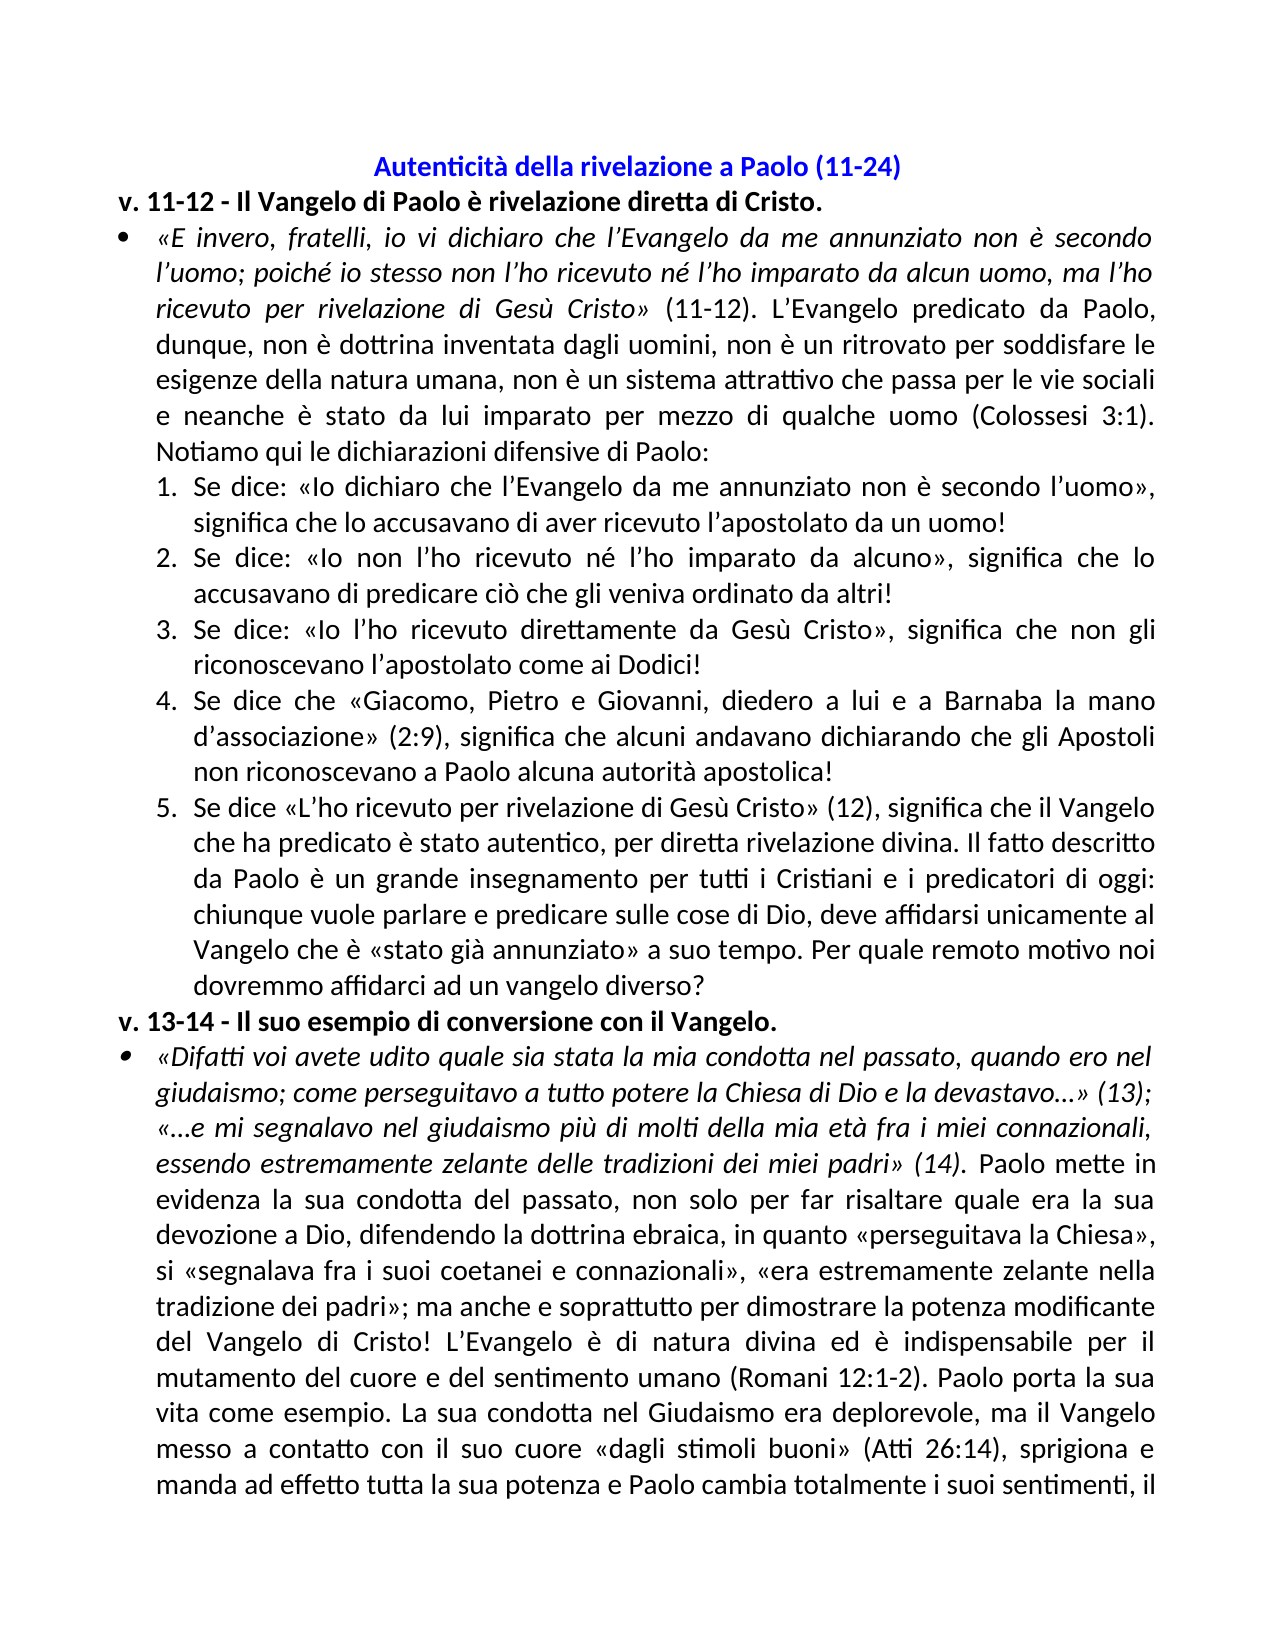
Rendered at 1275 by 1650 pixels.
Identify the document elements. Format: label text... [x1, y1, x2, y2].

list Se dice che «Giacomo, Pietro e Giovanni, diedero a lui e a Barnaba la mano d’associazione» (2:9), significa che alcuni andavano dichiarando che gli Apostoli non riconoscevano a Paolo alcuna autorità apostolica! [156, 682, 1157, 789]
list Se dice: «Io non l’ho ricevuto né l’ho imparato da alcuno», significa che lo accusavano di predicare ciò che gli veniva ordinato da altri! [156, 539, 1157, 611]
list «E invero, fratelli, io vi dichiaro che l’Evangelo da me annunziato non è secondo l’uomo; poiché io stesso non l’ho ricevuto né l’ho imparato da alcun uomo, ma l’ho ricevuto per rivelazione di Gesù Cristo» (11-12). L’Evangelo predicato da Paolo, dunque, non è dottrina inventata dagli uomini, non è un ritrovato per soddisfare le esigenze della natura umana, non è un sistema attrattivo che passa per le vie sociali e neanche è stato da lui imparato per mezzo di qualche uomo (Colossesi 3:1). Notiamo qui le dichiarazioni difensive di Paolo: [118, 219, 1157, 468]
text v. 11-12 - Il Vangelo di Paolo è rivelazione diretta di Cristo. [118, 183, 1157, 219]
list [118, 1038, 1157, 1501]
text Autenticità della rivelazione a Paolo (11-24) [118, 148, 1157, 183]
list Se dice: «Io dichiaro che l’Evangelo da me annunziato non è secondo l’uomo», significa che lo accusavano di aver ricevuto l’apostolato da un uomo! [156, 468, 1157, 539]
list Se dice «L’ho ricevuto per rivelazione di Gesù Cristo» (12), significa che il Vangelo che ha predicato è stato autentico, per diretta rivelazione divina. Il fatto descritto da Paolo è un grande insegnamento per tutti i Cristiani e i predicatori di oggi: chiunque vuole parlare e predicare sulle cose di Dio, deve affidarsi unicamente al Vangelo che è «stato già annunziato» a suo tempo. Per quale remoto motivo noi dovremmo affidarci ad un vangelo diverso? [156, 789, 1157, 1003]
list Se dice: «Io l’ho ricevuto direttamente da Gesù Cristo», significa che non gli riconoscevano l’apostolato come ai Dodici! [156, 611, 1157, 682]
text v. 13-14 - Il suo esempio di conversione con il Vangelo. [118, 1003, 1157, 1038]
